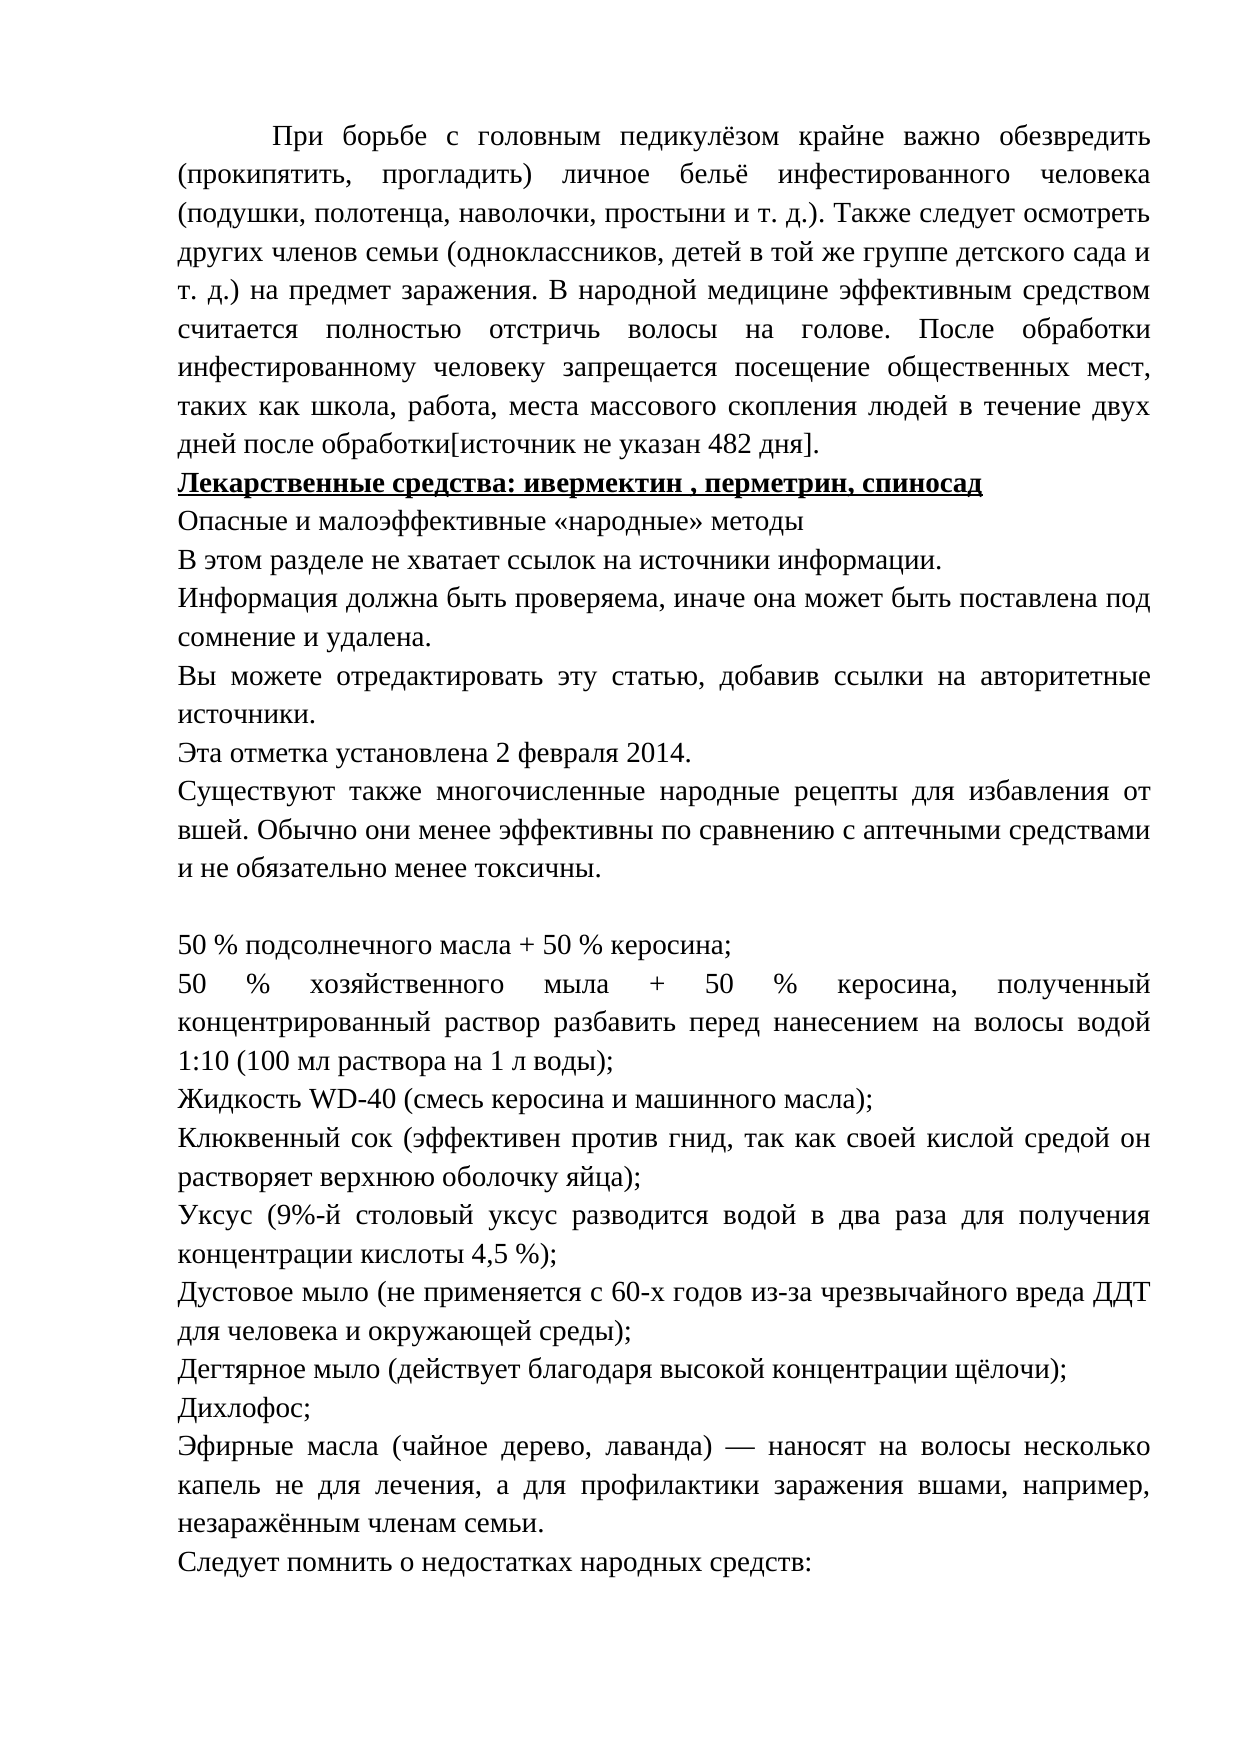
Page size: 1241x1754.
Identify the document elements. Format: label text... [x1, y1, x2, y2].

text 50 % подсолнечного масла + 50 % керосина; [177, 927, 1152, 961]
text Эта отметка установлена 2 февраля 2014. [177, 735, 1152, 768]
text Дустовое мыло (не применяется с 60-х годов из-за чрезвычайного вреда ДДТ для человека и окружающей среды); [177, 1274, 1152, 1346]
text Существуют также многочисленные народные рецепты для избавления от вшей. Обычно они менее эффективны по сравнению с аптечными средствами и не обязательно менее токсичны. [177, 773, 1152, 884]
text Уксус (9%-й столовый уксус разводится водой в два раза для получения концентрации кислоты 4,5 %); [177, 1197, 1152, 1269]
text Опасные и малоэффективные «народные» методы [177, 503, 1152, 537]
text Эфирные масла (чайное дерево, лаванда) — наносят на волосы несколько капель не для лечения, а для профилактики заражения вшами, например, незаражённым членам семьи. [177, 1428, 1152, 1539]
text Дегтярное мыло (действует благодаря высокой концентрации щёлочи); [177, 1351, 1152, 1385]
text Дихлофос; [177, 1390, 1152, 1423]
text Лекарственные средства: ивермектин , перметрин, cпиносад [177, 465, 1152, 498]
text Жидкость WD-40 (смесь керосина и машинного масла); [177, 1082, 1152, 1115]
text Следует помнить о недостатках народных средств: [177, 1544, 1152, 1578]
text Вы можете отредактировать эту статью, добавив ссылки на авторитетные источники. [177, 658, 1152, 730]
text Клюквенный сок (эффективен против гнид, так как своей кислой средой он растворяет верхнюю оболочку яйца); [177, 1120, 1152, 1192]
text В этом разделе не хватает ссылок на источники информации. [177, 542, 1152, 576]
text 50 % хозяйственного мыла + 50 % керосина, полученный концентрированный раствор разбавить перед нанесением на волосы водой 1:10 (100 мл раствора на 1 л воды); [177, 966, 1152, 1077]
text При борьбе с головным педикулёзом крайне важно обезвредить (прокипятить, прогладить) личное бельё инфестированного человека (подушки, полотенца, наволочки, простыни и т. д.). Также следует осмотреть других членов семьи (одноклассников, детей в той же группе детского сада и т. д.) на предмет заражения. В народной медицине эффективным средством считается полностью отстричь волосы на голове. После обработки инфестированному человеку запрещается посещение общественных мест, таких как школа, работа, места массового скопления людей в течение двух дней после обработки[источник не указан 482 дня]. [177, 118, 1152, 460]
text Информация должна быть проверяема, иначе она может быть поставлена под сомнение и удалена. [177, 581, 1152, 653]
